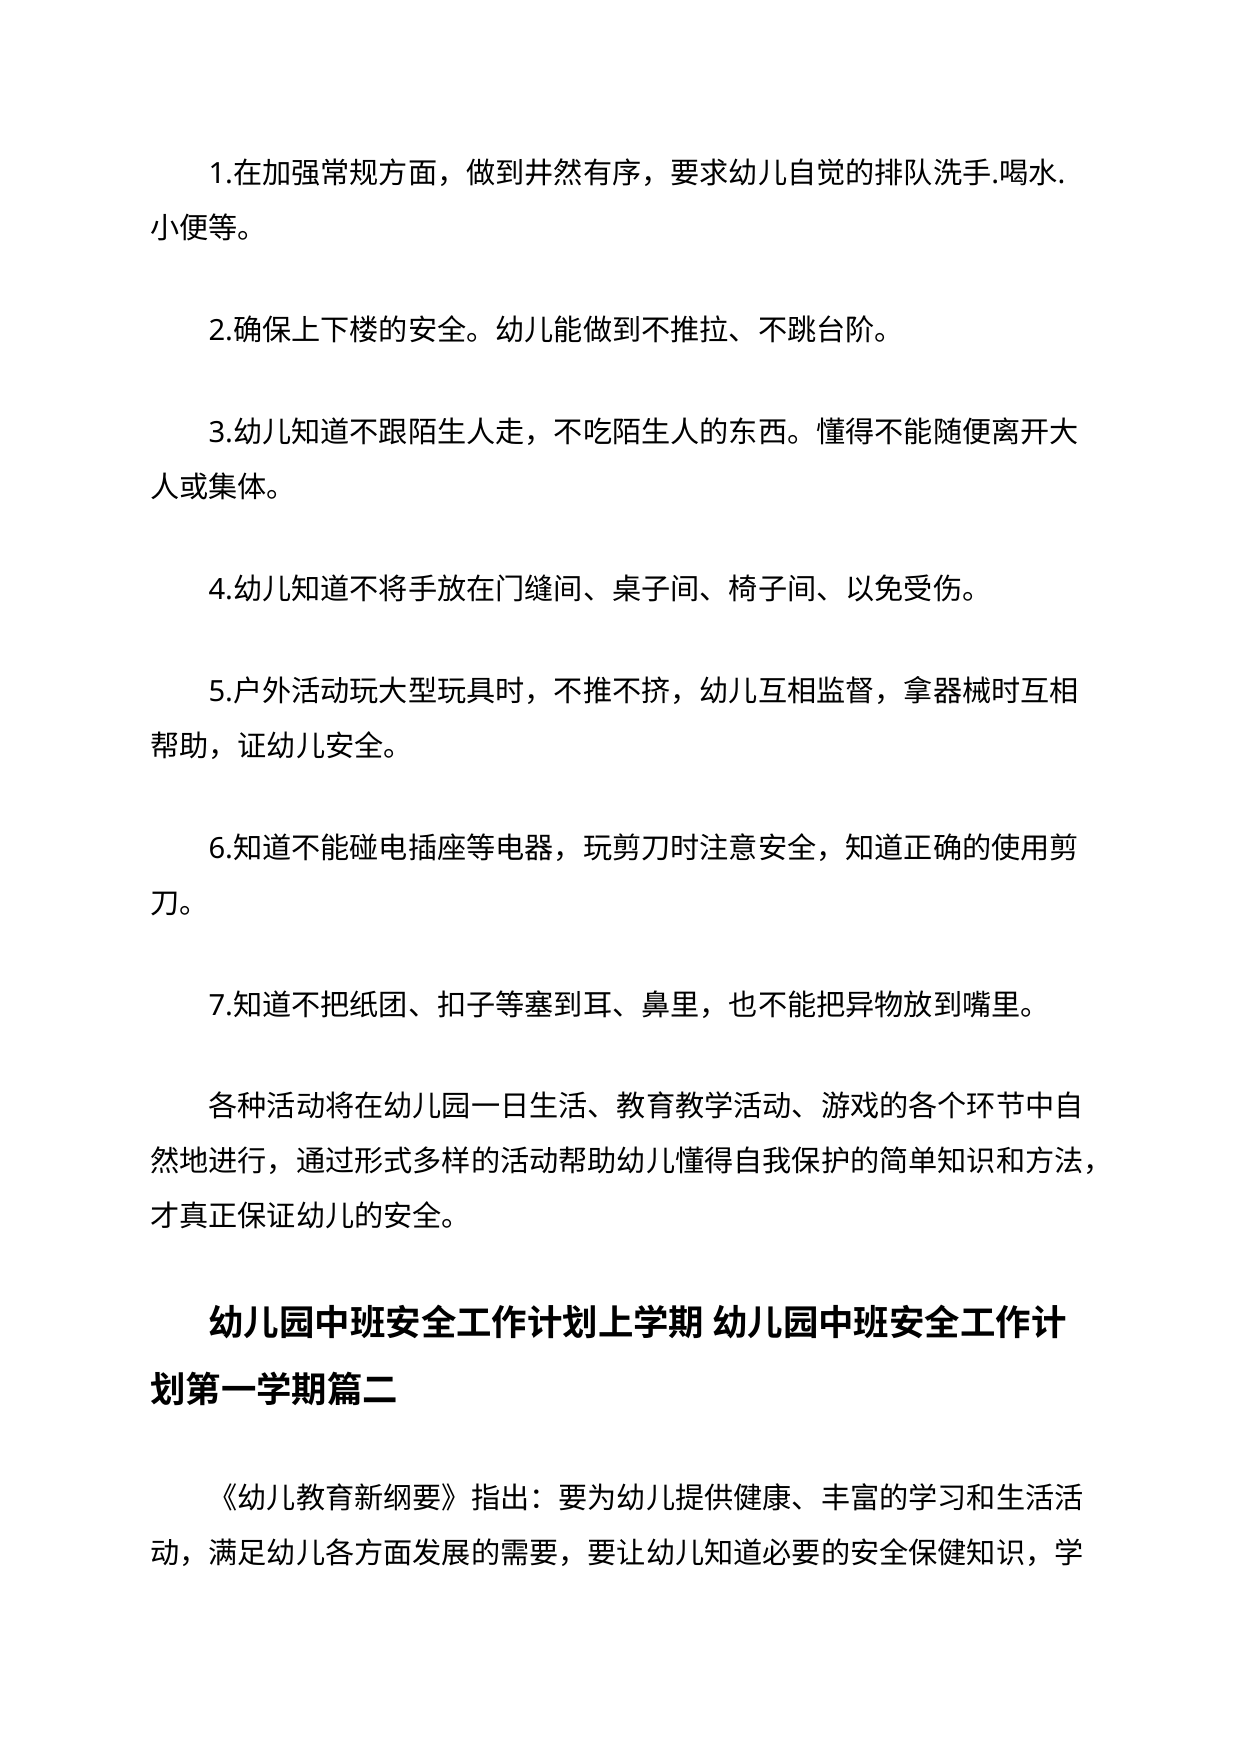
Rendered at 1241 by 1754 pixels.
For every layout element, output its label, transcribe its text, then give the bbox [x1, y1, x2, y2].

text 1.在加强常规方面，做到井然有序，要求幼儿自觉的排队洗手.喝水.小便等。 [150, 150, 1090, 247]
text 6.知道不能碰电插座等电器，玩剪刀时注意安全，知道正确的使用剪刀。 [150, 824, 1090, 922]
text 3.幼儿知道不跟陌生人走，不吃陌生人的东西。懂得不能随便离开大人或集体。 [150, 409, 1090, 506]
text 7.知道不把纸团、扣子等塞到耳、鼻里，也不能把异物放到嘴里。 [150, 981, 1090, 1023]
text 2.确保上下楼的安全。幼儿能做到不推拉、不跳台阶。 [150, 307, 1090, 349]
text 4.幼儿知道不将手放在门缝间、桌子间、椅子间、以免受伤。 [150, 566, 1090, 608]
text 5.户外活动玩大型玩具时，不推不挤，幼儿互相监督，拿器械时互相帮助，证幼儿安全。 [150, 667, 1090, 765]
text 各种活动将在幼儿园一日生活、教育教学活动、游戏的各个环节中自然地进行，通过形式多样的活动帮助幼儿懂得自我保护的简单知识和方法，才真正保证幼儿的安全。 [150, 1083, 1090, 1235]
text 幼儿园中班安全工作计划上学期 幼儿园中班安全工作计划第一学期篇二 [150, 1294, 1090, 1412]
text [150, 1474, 1090, 1572]
